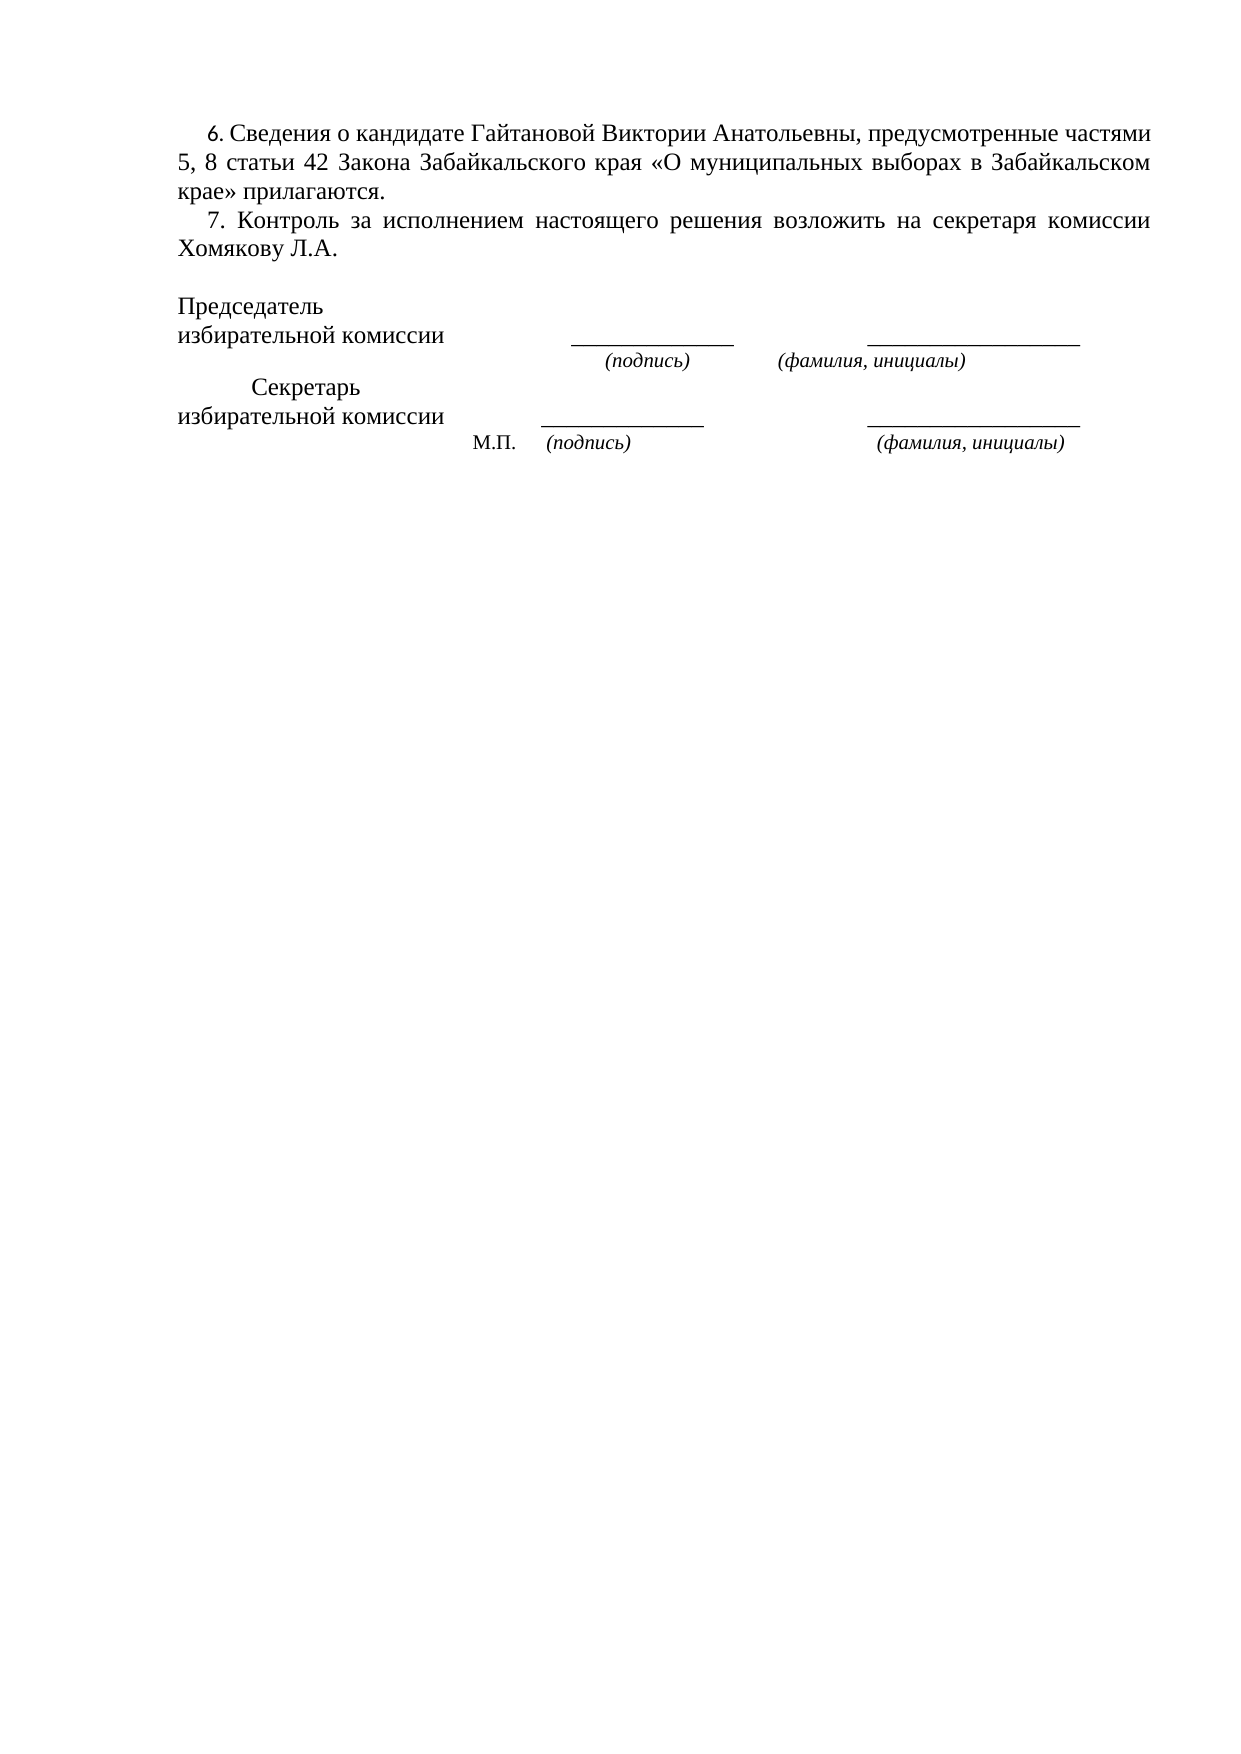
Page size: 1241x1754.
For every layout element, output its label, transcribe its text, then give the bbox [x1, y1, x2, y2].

text 7. Контроль за исполнением настоящего решения возложить на секретаря комиссии Хомякову Л.А. [177, 205, 1152, 262]
text М.П. (подпись) (фамилия, инициалы) [177, 430, 1152, 454]
text избирательной комиссии _____________ _________________ [177, 320, 1152, 348]
text избирательной комиссии _____________ _________________ [177, 401, 1152, 430]
text Председатель [177, 291, 1152, 320]
text Секретарь [177, 372, 1152, 401]
text 6. Сведения о кандидате Гайтановой Виктории Анатольевны, предусмотренные частями 5, 8 статьи 42 Закона Забайкальского края «О муниципальных выборах в Забайкальском крае» прилагаются. [177, 118, 1152, 205]
text (подпись) (фамилия, инициалы) [225, 348, 1152, 372]
